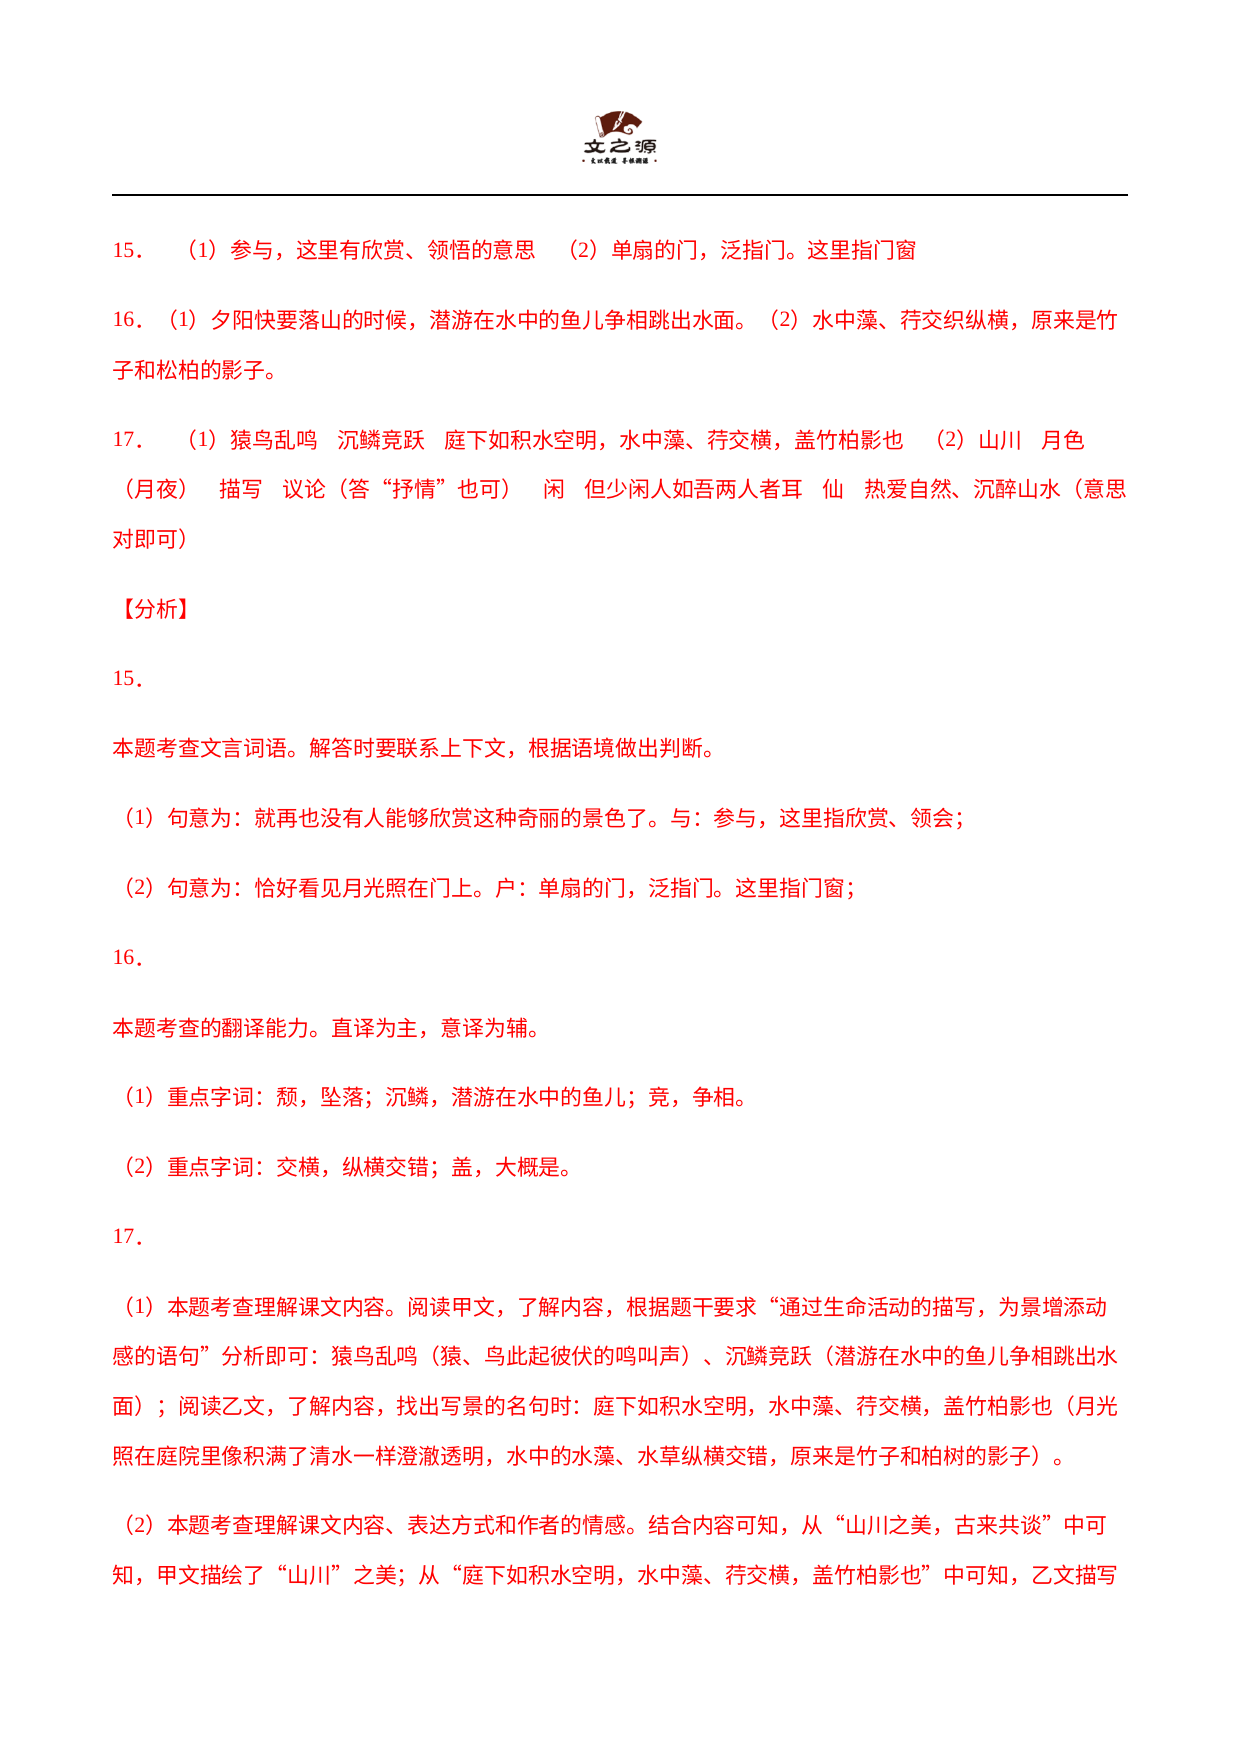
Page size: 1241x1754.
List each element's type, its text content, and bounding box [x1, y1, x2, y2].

text （1）本题考查理解课文内容。阅读甲文，了解内容，根据题干要求“通过生命活动的描写，为景增添动感的语句”分析即可：猿鸟乱鸣（猿、鸟此起彼伏的鸣叫声）、沉鳞竞跃（潜游在水中的鱼儿争相跳出水面）；阅读乙文，了解内容，找出写景的名句时：庭下如积水空明，水中藻、荇交横，盖竹柏影也（月光照在庭院里像积满了清水一样澄澈透明，水中的水藻、水草纵横交错，原来是竹子和柏树的影子）。 [112, 1289, 1128, 1471]
text 15． [112, 661, 1128, 694]
text 17． [112, 1219, 1128, 1252]
text （2）本题考查理解课文内容、表达方式和作者的情感。结合内容可知，从“山川之美，古来共谈”中可知，甲文描绘了“山川”之美；从“庭下如积水空明，水中藻、荇交横，盖竹柏影也”中可知，乙文描写了“月色”之美。 [112, 1508, 1128, 1591]
text （2）重点字词：交横，纵横交错；盖，大概是。 [112, 1149, 1128, 1182]
text （1）句意为：就再也没有人能够欣赏这种奇丽的景色了。与：参与，这里指欣赏、领会； [112, 800, 1128, 833]
text 【分析】 [112, 591, 1128, 624]
text 15． （1）参与，这里有欣赏、领悟的意思 （2）单扇的门，泛指门。这里指门窗 [112, 233, 1128, 266]
text 16． [112, 940, 1128, 973]
text （1）重点字词：颓，坠落；沉鳞，潜游在水中的鱼儿；竞，争相。 [112, 1079, 1128, 1113]
picture [543, 88, 698, 192]
text 本题考查的翻译能力。直译为主，意译为辅。 [112, 1010, 1128, 1043]
text 17． （1）猿鸟乱鸣 沉鳞竞跃 庭下如积水空明，水中藻、荇交横，盖竹柏影也 （2）山川 月色（月夜） 描写 议论（答“抒情”也可） 闲 但少闲人如吾两人者耳 仙 热爱自然、沉醉山水（意思对即可） [112, 422, 1128, 554]
text 本题考查文言词语。解答时要联系上下文，根据语境做出判断。 [112, 731, 1128, 764]
text （2）句意为：恰好看见月光照在门上。户：单扇的门，泛指门。这里指门窗； [112, 870, 1128, 903]
text 16．（1）夕阳快要落山的时候，潜游在水中的鱼儿争相跳出水面。（2）水中藻、荇交织纵横，原来是竹子和松柏的影子。 [112, 302, 1128, 385]
